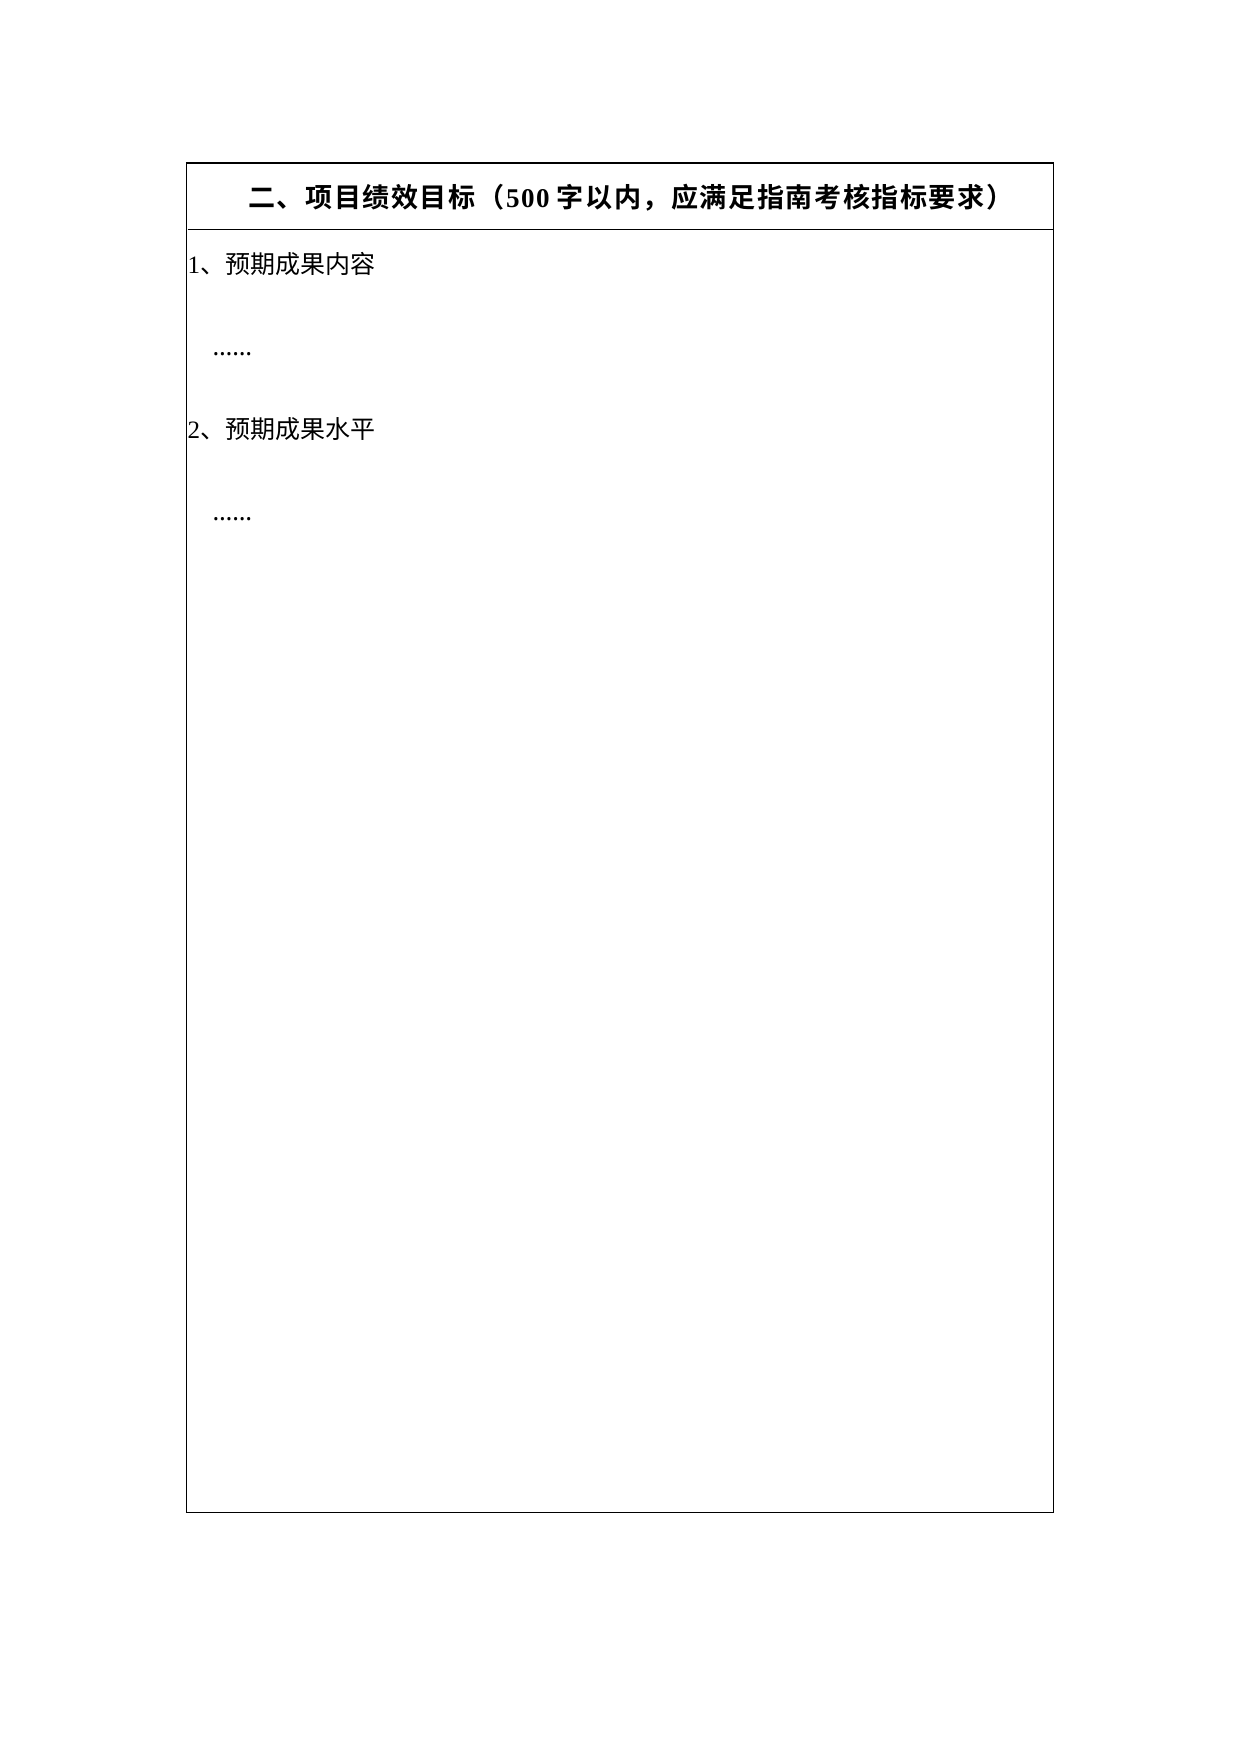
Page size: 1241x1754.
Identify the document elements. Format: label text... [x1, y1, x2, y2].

table_cell 1、预期成果内容 …… 2、预期成果水平 …… [187, 230, 1053, 1512]
table_header 二、项目绩效目标（500字以内，应满足指南考核指标要求） [187, 164, 1053, 228]
